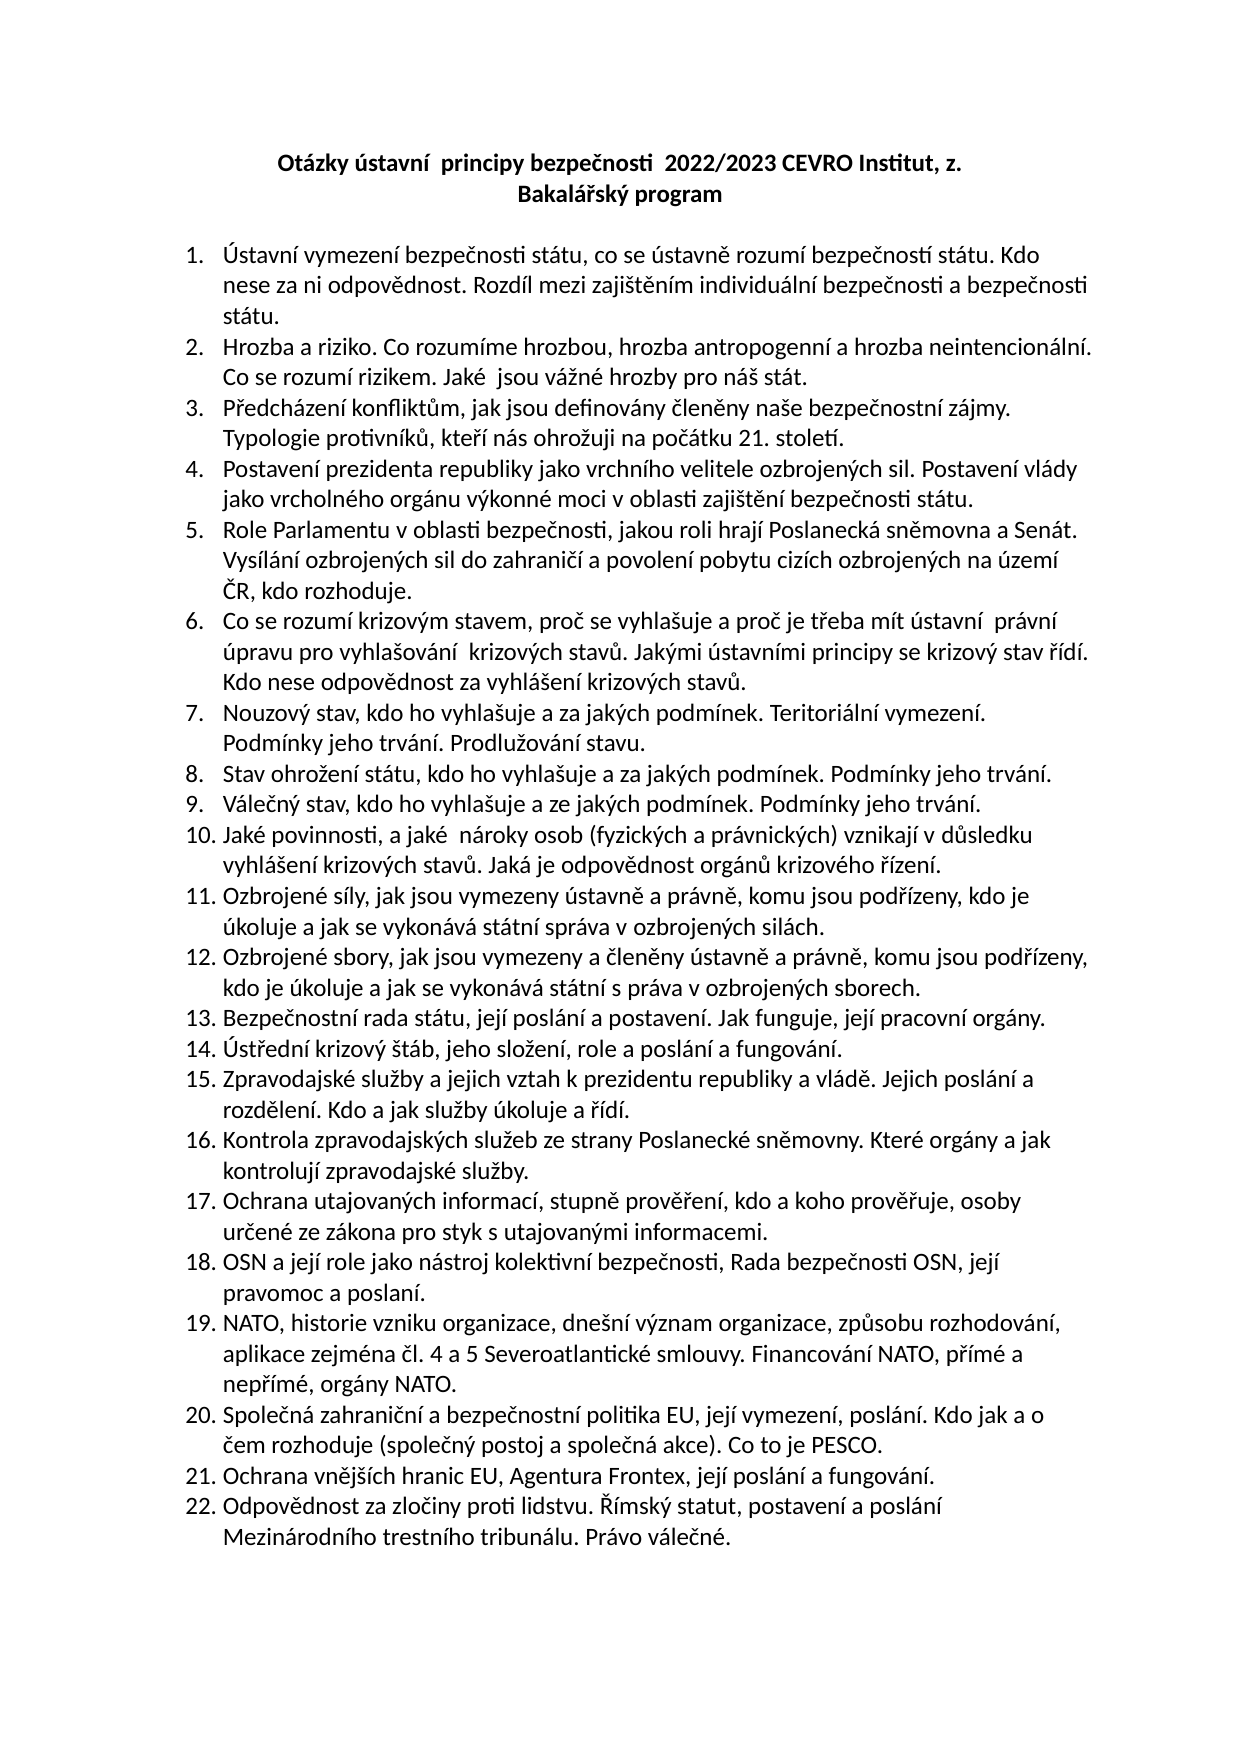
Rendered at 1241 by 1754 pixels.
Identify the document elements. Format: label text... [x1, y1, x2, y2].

list Ochrana vnějších hranic EU, Agentura Frontex, její poslání a fungování. [185, 1460, 1093, 1491]
list Ústavní vymezení bezpečnosti státu, co se ústavně rozumí bezpečností státu. Kdo nese za ni odpovědnost. Rozdíl mezi zajištěním individuální bezpečnosti a bezpečnosti státu. [185, 239, 1093, 331]
list Válečný stav, kdo ho vyhlašuje a ze jakých podmínek. Podmínky jeho trvání. [185, 788, 1093, 819]
list Nouzový stav, kdo ho vyhlašuje a za jakých podmínek. Teritoriální vymezení. Podmínky jeho trvání. Prodlužování stavu. [185, 697, 1093, 758]
list Ozbrojené sbory, jak jsou vymezeny a členěny ústavně a právně, komu jsou podřízeny, kdo je úkoluje a jak se vykonává státní s práva v ozbrojených sborech. [185, 941, 1093, 1002]
list Bezpečnostní rada státu, její poslání a postavení. Jak funguje, její pracovní orgány. [185, 1002, 1093, 1033]
list Co se rozumí krizovým stavem, proč se vyhlašuje a proč je třeba mít ústavní právní úpravu pro vyhlašování krizových stavů. Jakými ústavními principy se krizový stav řídí. Kdo nese odpovědnost za vyhlášení krizových stavů. [185, 605, 1093, 697]
list Ozbrojené síly, jak jsou vymezeny ústavně a právně, komu jsou podřízeny, kdo je úkoluje a jak se vykonává státní správa v ozbrojených silách. [185, 880, 1093, 941]
list Zpravodajské služby a jejich vztah k prezidentu republiky a vládě. Jejich poslání a rozdělení. Kdo a jak služby úkoluje a řídí. [185, 1063, 1093, 1124]
list Hrozba a riziko. Co rozumíme hrozbou, hrozba antropogenní a hrozba neintencionální. Co se rozumí rizikem. Jaké jsou vážné hrozby pro náš stát. [185, 331, 1093, 392]
list Předcházení konfliktům, jak jsou definovány členěny naše bezpečnostní zájmy. Typologie protivníků, kteří nás ohrožuji na počátku 21. století. [185, 392, 1093, 453]
list OSN a její role jako nástroj kolektivní bezpečnosti, Rada bezpečnosti OSN, její pravomoc a poslaní. [185, 1246, 1093, 1307]
list Postavení prezidenta republiky jako vrchního velitele ozbrojených sil. Postavení vlády jako vrcholného orgánu výkonné moci v oblasti zajištění bezpečnosti státu. [185, 453, 1093, 514]
list Ochrana utajovaných informací, stupně prověření, kdo a koho prověřuje, osoby určené ze zákona pro styk s utajovanými informacemi. [185, 1185, 1093, 1246]
list NATO, historie vzniku organizace, dnešní význam organizace, způsobu rozhodování, aplikace zejména čl. 4 a 5 Severoatlantické smlouvy. Financování NATO, přímé a nepřímé, orgány NATO. [185, 1307, 1093, 1399]
list Odpovědnost za zločiny proti lidstvu. Římský statut, postavení a poslání Mezinárodního trestního tribunálu. Právo válečné. [185, 1491, 1093, 1552]
list Role Parlamentu v oblasti bezpečnosti, jakou roli hrají Poslanecká sněmovna a Senát. Vysílání ozbrojených sil do zahraničí a povolení pobytu cizích ozbrojených na území ČR, kdo rozhoduje. [185, 514, 1093, 605]
list Stav ohrožení státu, kdo ho vyhlašuje a za jakých podmínek. Podmínky jeho trvání. [185, 758, 1093, 788]
list Jaké povinnosti, a jaké nároky osob (fyzických a právnických) vznikají v důsledku vyhlášení krizových stavů. Jaká je odpovědnost orgánů krizového řízení. [185, 819, 1093, 880]
list Ústřední krizový štáb, jeho složení, role a poslání a fungování. [185, 1033, 1093, 1063]
list Kontrola zpravodajských služeb ze strany Poslanecké sněmovny. Které orgány a jak kontrolují zpravodajské služby. [185, 1124, 1093, 1185]
text Bakalářský program [148, 178, 1093, 209]
text Otázky ústavní principy bezpečnosti 2022/2023 CEVRO Institut, z. [148, 148, 1093, 178]
list Společná zahraniční a bezpečnostní politika EU, její vymezení, poslání. Kdo jak a o čem rozhoduje (společný postoj a společná akce). Co to je PESCO. [185, 1399, 1093, 1460]
